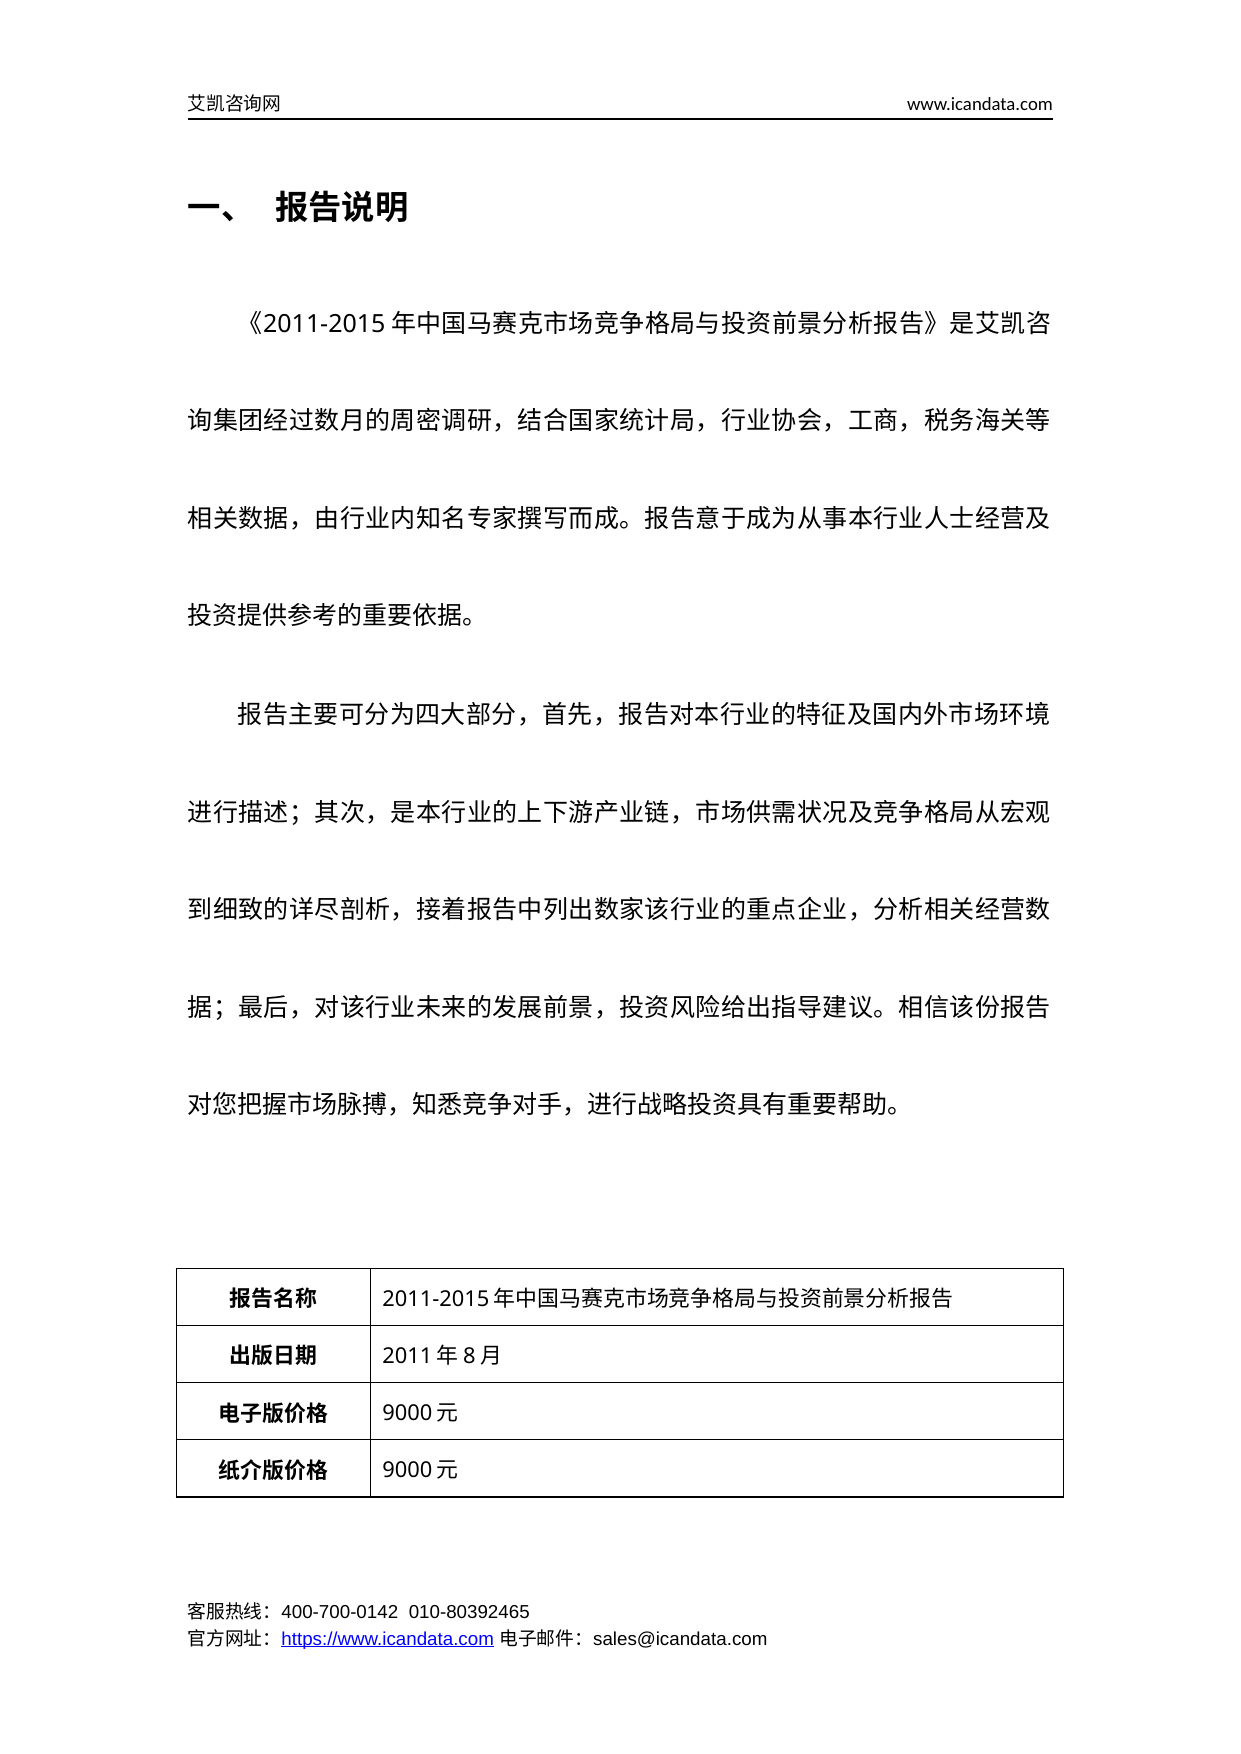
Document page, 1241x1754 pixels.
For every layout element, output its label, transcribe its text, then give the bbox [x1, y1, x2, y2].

text 报告主要可分为四大部分，首先，报告对本行业的特征及国内外市场环境进行描述；其次，是本行业的上下游产业链，市场供需状况及竞争格局从宏观到细致的详尽剖析，接着报告中列出数家该行业的重点企业，分析相关经营数据；最后，对该行业未来的发展前景，投资风险给出指导建议。相信该份报告对您把握市场脉搏，知悉竞争对手，进行战略投资具有重要帮助。 [187, 681, 1053, 1136]
text 《2011-2015年中国马赛克市场竞争格局与投资前景分析报告》是艾凯咨询集团经过数月的周密调研，结合国家统计局，行业协会，工商，税务海关等相关数据，由行业内知名专家撰写而成。报告意于成为从事本行业人士经营及投资提供参考的重要依据。 [187, 289, 1053, 646]
table_header 报告名称 [177, 1269, 370, 1325]
subtitle 报告说明 [187, 172, 1053, 237]
table_cell 2011年8月 [371, 1326, 1063, 1382]
table_cell 9000元 [371, 1383, 1063, 1439]
table_header 2011-2015年中国马赛克市场竞争格局与投资前景分析报告 [371, 1269, 1063, 1325]
table_cell 出版日期 [177, 1326, 370, 1382]
table_cell 9000元 [371, 1440, 1063, 1496]
table_cell 电子版价格 [177, 1383, 370, 1439]
table_cell 纸介版价格 [177, 1440, 370, 1496]
